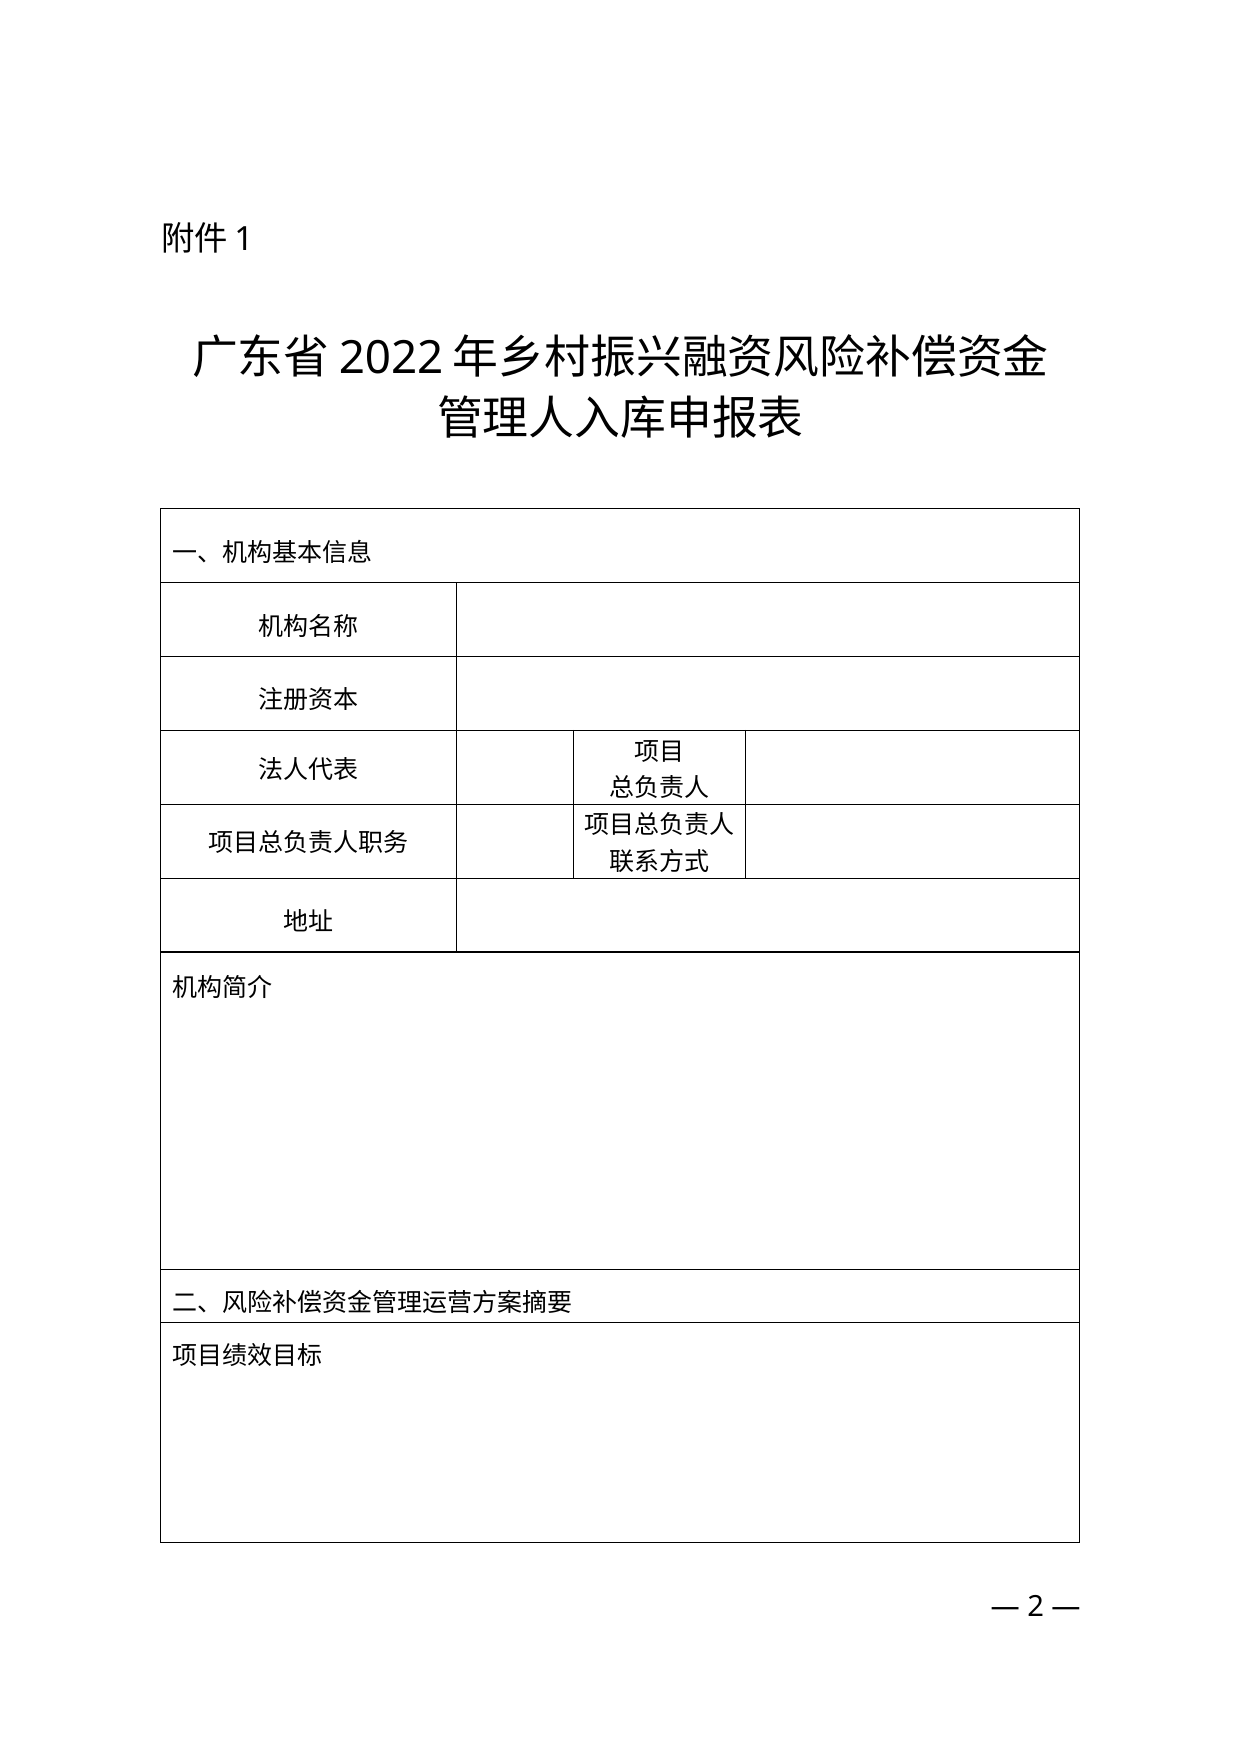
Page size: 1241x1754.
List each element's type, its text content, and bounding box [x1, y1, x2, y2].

table_cell [456, 805, 572, 877]
text 附件1 [159, 201, 1081, 262]
table_cell 机构名称 [160, 583, 455, 656]
table_cell [456, 879, 1080, 951]
table_cell 地址 [160, 879, 455, 951]
text 广东省2022年乡村振兴融资风险补偿资金 [159, 324, 1081, 385]
table_cell 项目总负责人职务 [160, 805, 455, 877]
table_header 一、机构基本信息 [160, 509, 1080, 582]
table_cell 法人代表 [160, 731, 455, 804]
table_cell 二、风险补偿资金管理运营方案摘要 [160, 1270, 1080, 1322]
table_cell [456, 583, 1080, 656]
table_cell [747, 731, 1080, 804]
table_cell [456, 657, 1080, 730]
table_cell [456, 731, 572, 804]
table_cell [747, 805, 1080, 877]
table_cell 项目 总负责人 [573, 731, 746, 804]
table_cell 项目总负责人 联系方式 [573, 805, 746, 877]
text 管理人入库申报表 [159, 385, 1081, 447]
table_cell 项目绩效目标 [160, 1323, 1080, 1542]
table_cell 注册资本 [160, 657, 455, 730]
table_cell 机构简介 [160, 953, 1080, 1269]
